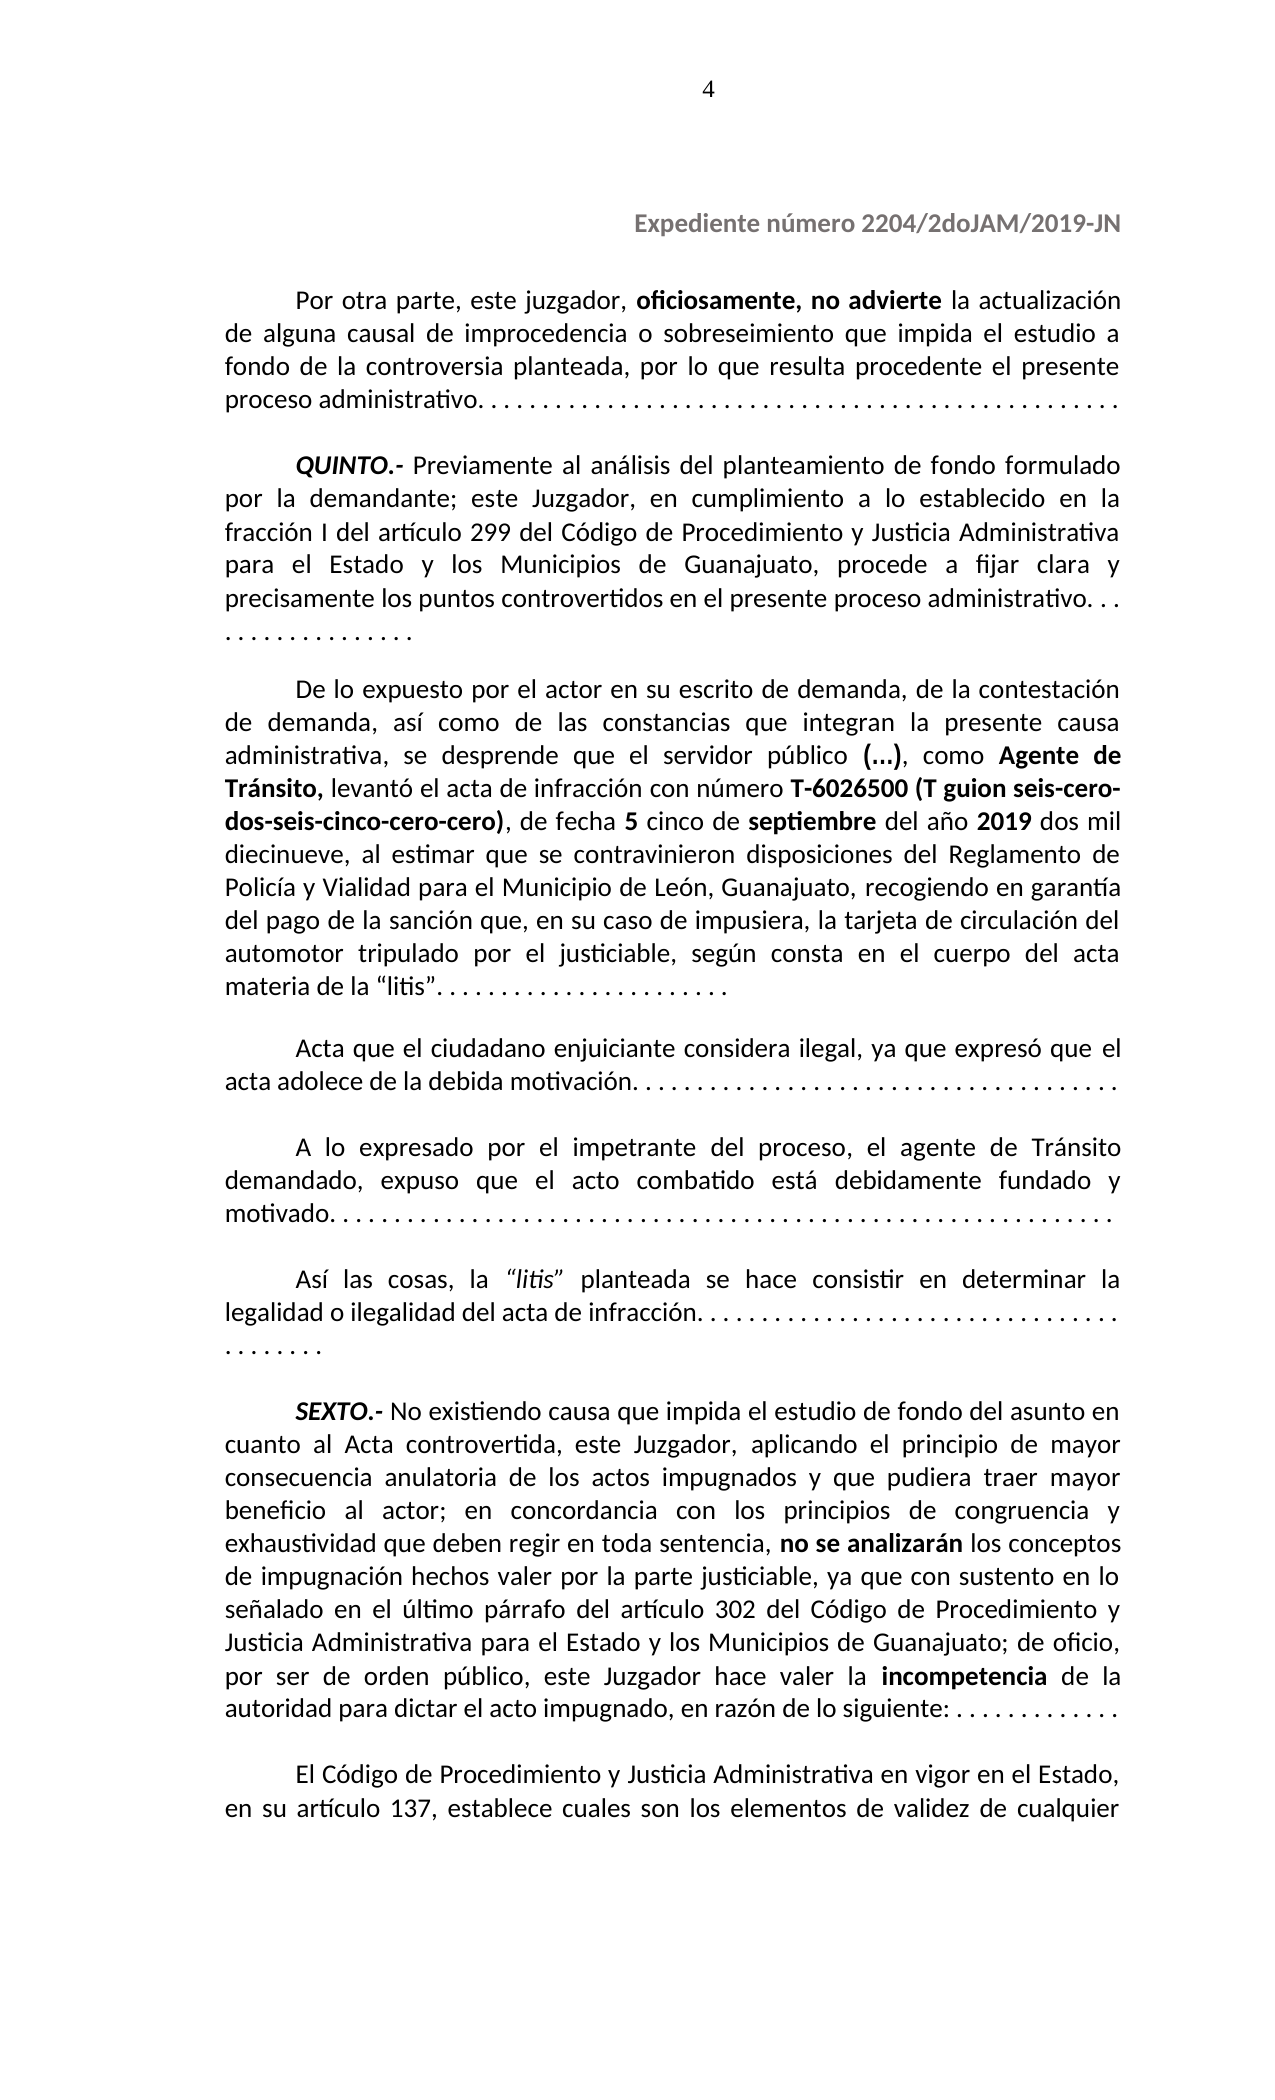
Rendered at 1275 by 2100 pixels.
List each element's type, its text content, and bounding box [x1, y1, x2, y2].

text SEXTO.- No existiendo causa que impida el estudio de fondo del asunto en cuanto al Acta controvertida, este Juzgador, aplicando el principio de mayor consecuencia anulatoria de los actos impugnados y que pudiera traer mayor beneficio al actor; en concordancia con los principios de congruencia y exhaustividad que deben regir en toda sentencia, no se analizarán los conceptos de impugnación hechos valer por la parte justiciable, ya que con sustento en lo señalado en el último párrafo del artículo 302 del Código de Procedimiento y Justicia Administrativa para el Estado y los Municipios de Guanajuato; de oficio, por ser de orden público, este Juzgador hace valer la incompetencia de la autoridad para dictar el acto impugnado, en razón de lo siguiente: . . . . . . . . . . . . . [224, 1394, 1121, 1725]
text A lo expresado por el impetrante del proceso, el agente de Tránsito demandado, expuso que el acto combatido está debidamente fundado y motivado. . . . . . . . . . . . . . . . . . . . . . . . . . . . . . . . . . . . . . . . . . . . . . . . . . . . . . . . . . . . . [224, 1130, 1121, 1229]
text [224, 1758, 1121, 1824]
text QUINTO.- Previamente al análisis del planteamiento de fondo formulado por la demandante; este Juzgador, en cumplimiento a lo establecido en la fracción I del artículo 299 del Código de Procedimiento y Justicia Administrativa para el Estado y los Municipios de Guanajuato, procede a fijar clara y precisamente los puntos controvertidos en el presente proceso administrativo. . . . . . . . . . . . . . . . . . [224, 449, 1121, 647]
text Acta que el ciudadano enjuiciante considera ilegal, ya que expresó que el acta adolece de la debida motivación. . . . . . . . . . . . . . . . . . . . . . . . . . . . . . . . . . . . . . [224, 1031, 1121, 1097]
text Así las cosas, la “litis” planteada se hace consistir en determinar la legalidad o ilegalidad del acta de infracción. . . . . . . . . . . . . . . . . . . . . . . . . . . . . . . . . . . . . . . . . [224, 1262, 1121, 1361]
text De lo expuesto por el actor en su escrito de demanda, de la contestación de demanda, así como de las constancias que integran la presente causa administrativa, se desprende que el servidor público (…), como Agente de Tránsito, levantó el acta de infracción con número T-6026500 (T guion seis-cero-dos-seis-cinco-cero-cero), de fecha 5 cinco de septiembre del año 2019 dos mil diecinueve, al estimar que se contravinieron disposiciones del Reglamento de Policía y Vialidad para el Municipio de León, Guanajuato, recogiendo en garantía del pago de la sanción que, en su caso de impusiera, la tarjeta de circulación del automotor tripulado por el justiciable, según consta en el cuerpo del acta materia de la “litis”. . . . . . . . . . . . . . . . . . . . . . . [224, 672, 1121, 1002]
text Por otra parte, este juzgador, oficiosamente, no advierte la actualización de alguna causal de improcedencia o sobreseimiento que impida el estudio a fondo de la controversia planteada, por lo que resulta procedente el presente proceso administrativo. . . . . . . . . . . . . . . . . . . . . . . . . . . . . . . . . . . . . . . . . . . . . . . . . . [224, 283, 1121, 416]
